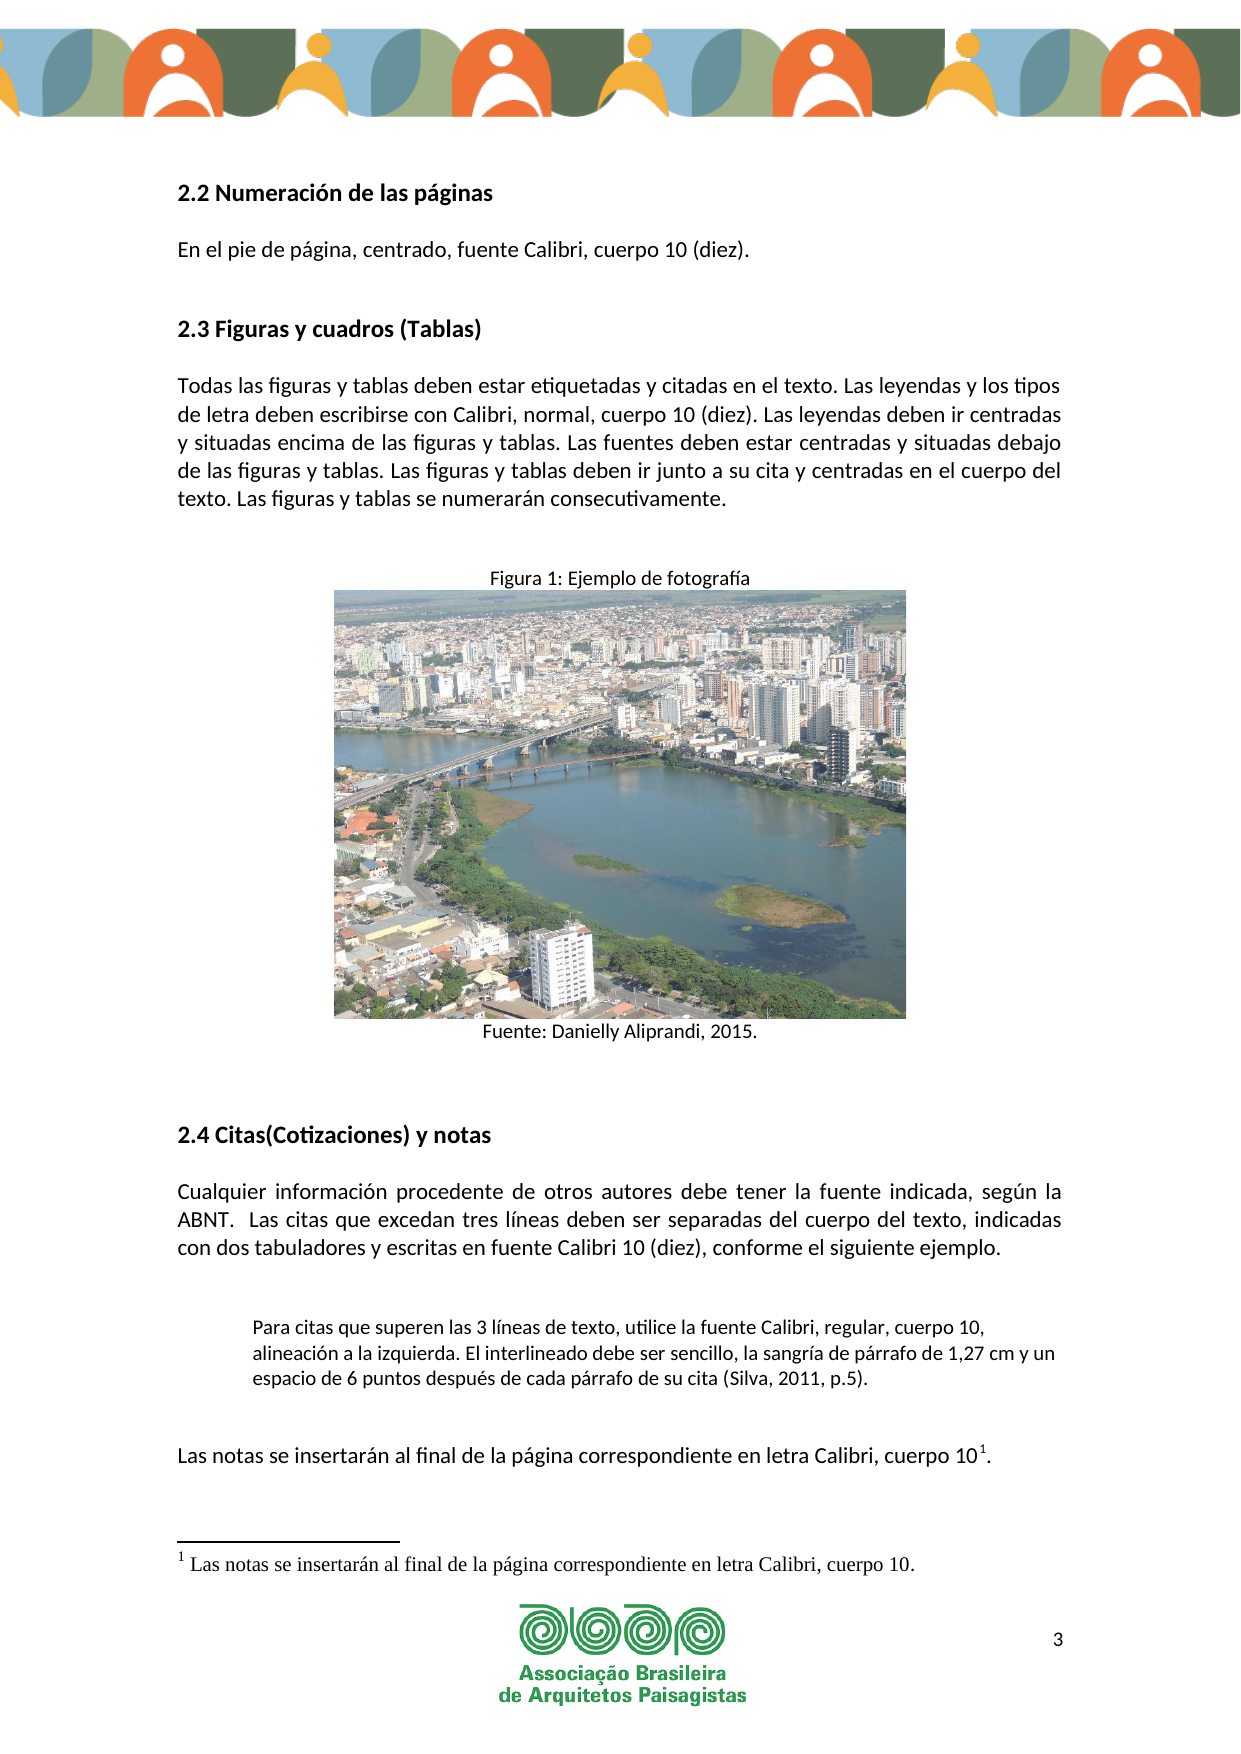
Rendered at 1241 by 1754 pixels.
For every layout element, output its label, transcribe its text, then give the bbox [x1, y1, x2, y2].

text Las notas se insertarán al final de la página correspondiente en letra Calibri, cuerpo 10. [177, 1441, 1063, 1469]
text Fuente: Danielly Aliprandi, 2015. [177, 1018, 1063, 1044]
text 2.3 Figuras y cuadros (Tablas) [177, 313, 1063, 344]
text 2.4 Citas(Cotizaciones) y notas [177, 1119, 1063, 1150]
text En el pie de página, centrado, fuente Calibri, cuerpo 10 (diez). [177, 235, 1063, 263]
text Todas las figuras y tablas deben estar etiquetadas y citadas en el texto. Las leyendas y los tipos de letra deben escribirse con Calibri, normal, cuerpo 10 (diez). Las leyendas deben ir centradas y situadas encima de las figuras y tablas. Las fuentes deben estar centradas y situadas debajo de las figuras y tablas. Las figuras y tablas deben ir junto a su cita y centradas en el cuerpo del texto. Las figuras y tablas se numerarán consecutivamente. [177, 372, 1063, 512]
picture [0, 28, 1241, 117]
picture [482, 1595, 758, 1714]
text 2.2 Numeración de las páginas [177, 177, 1063, 208]
text Cualquier información procedente de otros autores debe tener la fuente indicada, según la ABNT. Las citas que excedan tres líneas deben ser separadas del cuerpo del texto, indicadas con dos tabuladores y escritas en fuente Calibri 10 (diez), conforme el siguiente ejemplo. [177, 1177, 1063, 1261]
picture [334, 590, 907, 1019]
text Para citas que superen las 3 líneas de texto, utilice la fuente Calibri, regular, cuerpo 10, alineación a la izquierda. El interlineado debe ser sencillo, la sangría de párrafo de 1,27 cm y un espacio de 6 puntos después de cada párrafo de su cita (Silva, 2011, p.5). [252, 1314, 1063, 1391]
text Figura 1: Ejemplo de fotografía [177, 565, 1063, 590]
